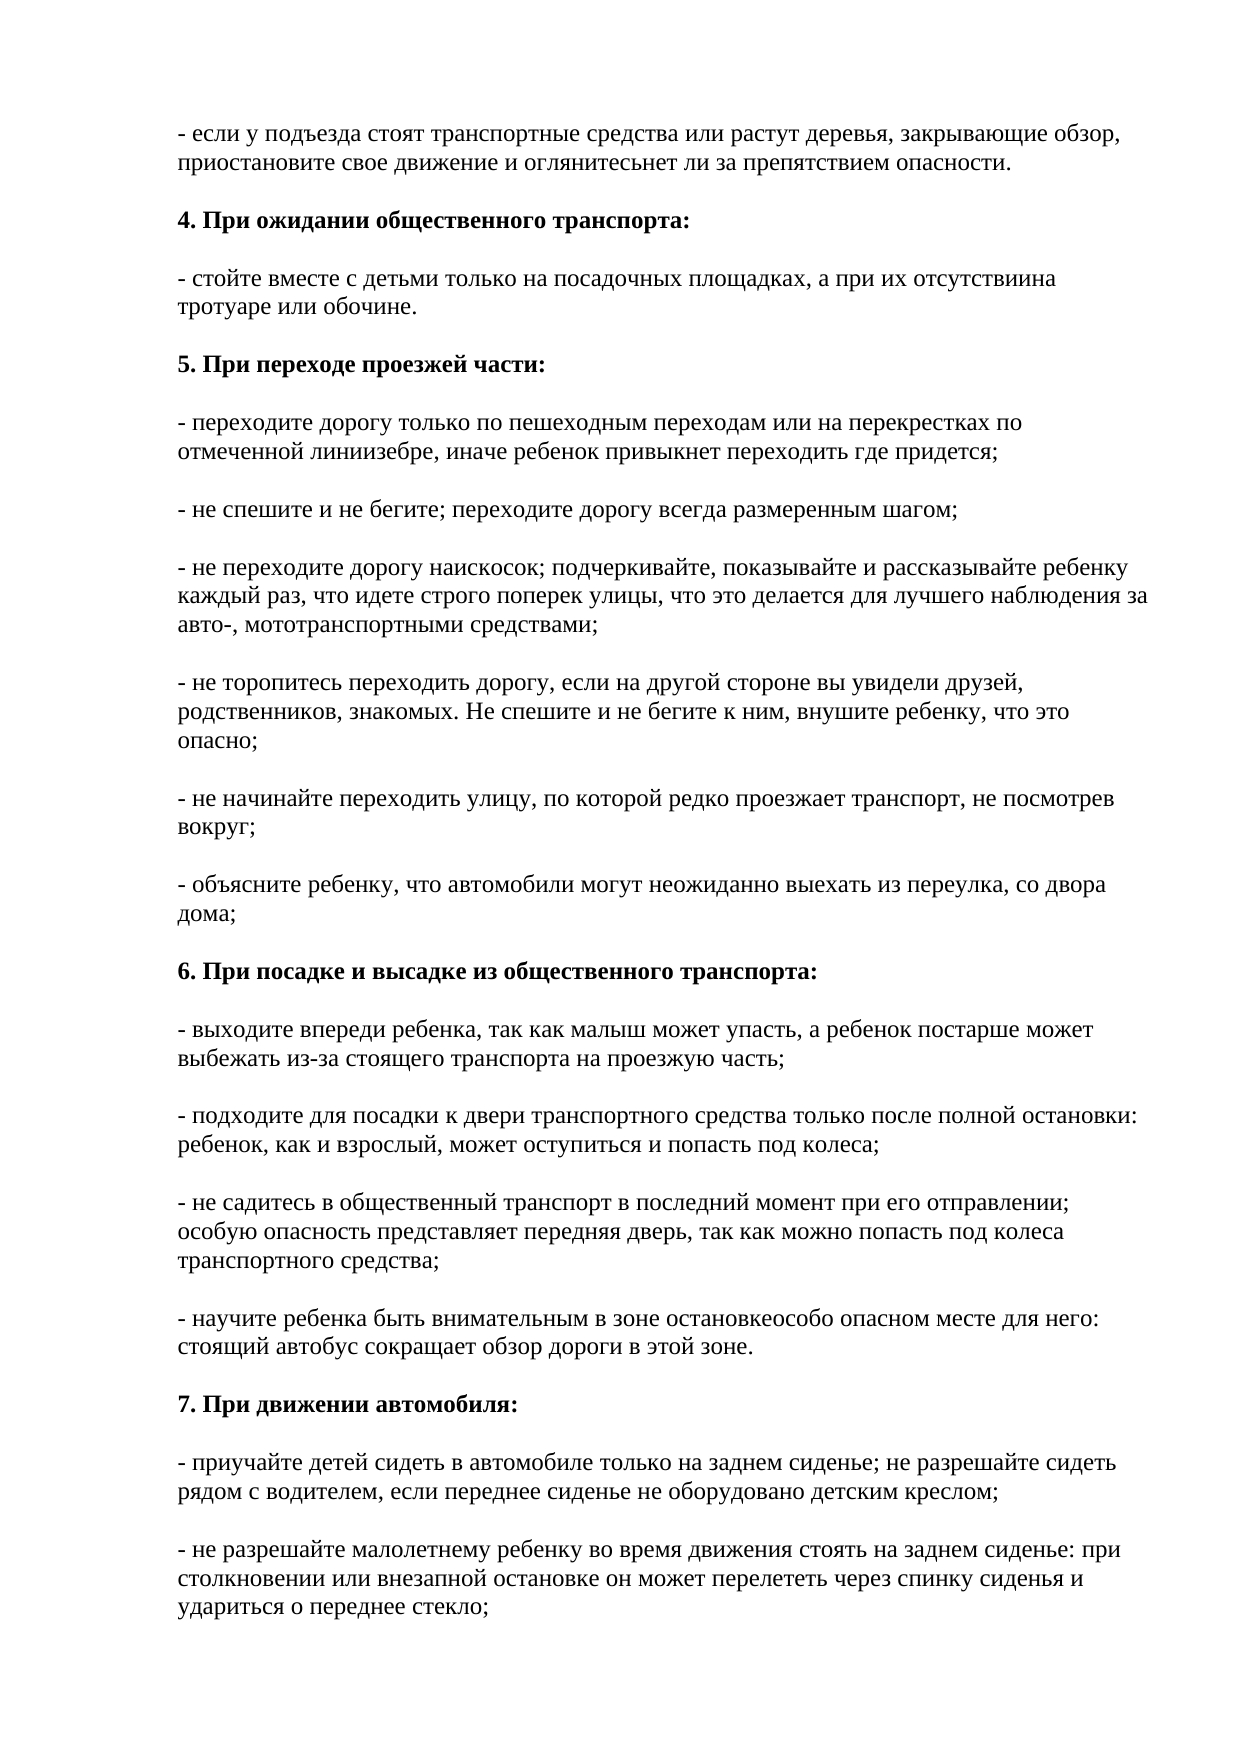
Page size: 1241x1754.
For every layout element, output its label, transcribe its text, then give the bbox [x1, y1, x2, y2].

text - научите ребенка быть внимательным в зоне остановкеособо опасном месте для него: стоящий автобус сокращает обзор дороги в этой зоне. [177, 1303, 1152, 1360]
text - стойте вместе с детьми только на посадочных площадках, а при их отсутствиина тротуаре или обочине. [177, 263, 1152, 320]
text - объясните ребенку, что автомобили могут неожиданно выехать из переулка, со двора дома; [177, 869, 1152, 927]
text - если у подъезда стоят транспортные средства или растут деревья, закрывающие обзор, приостановите свое движение и оглянитесьнет ли за препятствием опасности. [177, 118, 1152, 176]
text - не начинайте переходить улицу, по которой редко проезжает транспорт, не посмотрев вокруг; [177, 783, 1152, 840]
text 5. При переходе проезжей части: [177, 349, 1152, 378]
text - не садитесь в общественный транспорт в последний момент при его отправлении; особую опасность представляет передняя дверь, так как можно попасть под колеса транспортного средства; [177, 1187, 1152, 1273]
text - не переходите дорогу наискосок; подчеркивайте, показывайте и рассказывайте ребенку каждый раз, что идете строго поперек улицы, что это делается для лучшего наблюдения за авто-, мототранспортными средствами; [177, 552, 1152, 638]
text 6. При посадке и высадке из общественного транспорта: [177, 956, 1152, 985]
text 4. При ожидании общественного транспорта: [177, 205, 1152, 233]
text - не спешите и не бегите; переходите дорогу всегда размеренным шагом; [177, 494, 1152, 523]
text - не разрешайте малолетнему ребенку во время движения стоять на заднем сиденье: при столкновении или внезапной остановке он может перелететь через спинку сиденья и удариться о переднее стекло; [177, 1534, 1152, 1620]
text - приучайте детей сидеть в автомобиле только на заднем сиденье; не разрешайте сидеть рядом с водителем, если переднее сиденье не оборудовано детским креслом; [177, 1447, 1152, 1505]
text - не торопитесь переходить дорогу, если на другой стороне вы увидели друзей, родственников, знакомых. Не спешите и не бегите к ним, внушите ребенку, что это опасно; [177, 667, 1152, 753]
text - выходите впереди ребенка, так как малыш может упасть, а ребенок постарше может выбежать из-за стоящего транспорта на проезжую часть; [177, 1014, 1152, 1071]
text - переходите дорогу только по пешеходным переходам или на перекрестках по отмеченной линиизебре, иначе ребенок привыкнет переходить где придется; [177, 407, 1152, 465]
text - подходите для посадки к двери транспортного средства только после полной остановки: ребенок, как и взрослый, может оступиться и попасть под колеса; [177, 1101, 1152, 1158]
text 7. При движении автомобиля: [177, 1389, 1152, 1418]
